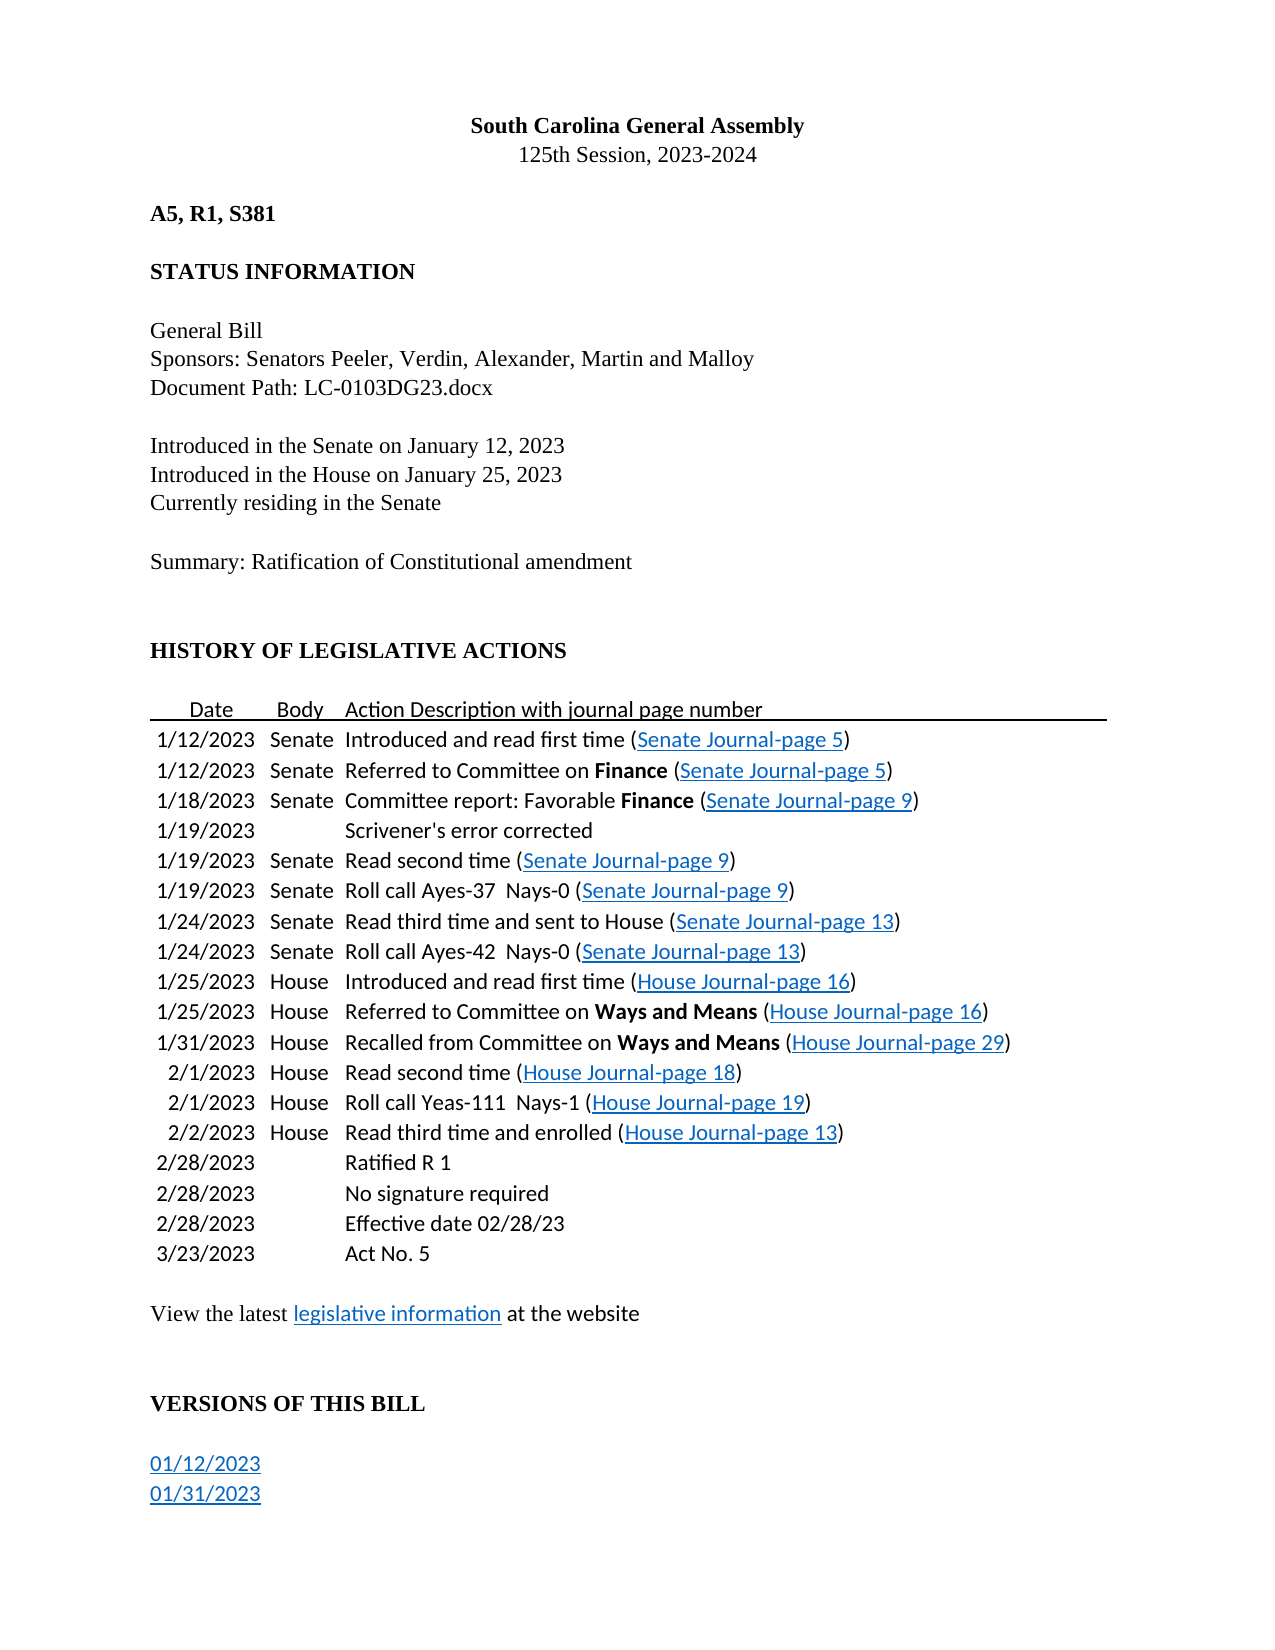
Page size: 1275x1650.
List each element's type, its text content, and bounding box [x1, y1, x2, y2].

text 01/12/2023 [150, 1449, 1125, 1477]
text 2/2/2023 House Read third time and enrolled (House Journal-page 13) [150, 1118, 1125, 1146]
text 1/24/2023 Senate Roll call Ayes-42 Nays-0 (Senate Journal-page 13) [150, 937, 1125, 965]
text A5, R1, S381 [150, 199, 1125, 226]
text 1/25/2023 House Introduced and read first time (House Journal-page 16) [150, 967, 1125, 995]
text 125th Session, 2023-2024 [150, 141, 1125, 167]
text STATUS INFORMATION [150, 258, 1125, 284]
text Currently residing in the Senate [150, 489, 1125, 516]
text Summary: Ratification of Constitutional amendment [150, 548, 1125, 574]
text View the latest legislative information at the website [150, 1299, 1125, 1328]
text Sponsors: Senators Peeler, Verdin, Alexander, Martin and Malloy [150, 345, 1125, 372]
text 1/24/2023 Senate Read third time and sent to House (Senate Journal-page 13) [150, 907, 1125, 935]
text Introduced in the Senate on January 12, 2023 [150, 432, 1125, 459]
text Introduced in the House on January 25, 2023 [150, 461, 1125, 487]
text HISTORY OF LEGISLATIVE ACTIONS [150, 637, 1125, 663]
text 1/25/2023 House Referred to Committee on Ways and Means (House Journal-page 16) [150, 997, 1125, 1026]
text 1/19/2023 Scrivener's error corrected [150, 816, 1125, 844]
text Date Body Action Description with journal page number [150, 695, 1125, 723]
text 1/19/2023 Senate Roll call Ayes-37 Nays-0 (Senate Journal-page 9) [150, 877, 1125, 905]
text General Bill [150, 317, 1125, 343]
text 2/28/2023 Ratified R 1 [150, 1148, 1125, 1177]
text 2/1/2023 House Roll call Yeas-111 Nays-1 (House Journal-page 19) [150, 1088, 1125, 1116]
text 2/28/2023 Effective date 02/28/23 [150, 1209, 1125, 1237]
text Document Path: LC-0103DG23.docx [150, 374, 1125, 400]
text 1/12/2023 Senate Introduced and read first time (Senate Journal-page 5) [150, 726, 1125, 754]
text 1/19/2023 Senate Read second time (Senate Journal-page 9) [150, 846, 1125, 874]
text 3/23/2023 Act No. 5 [150, 1239, 1125, 1267]
text 01/31/2023 [150, 1479, 1125, 1507]
text 2/1/2023 House Read second time (House Journal-page 18) [150, 1058, 1125, 1086]
text South Carolina General Assembly [150, 112, 1125, 139]
text 1/31/2023 House Recalled from Committee on Ways and Means (House Journal-page 29) [150, 1028, 1125, 1056]
text 2/28/2023 No signature required [150, 1179, 1125, 1207]
text 1/18/2023 Senate Committee report: Favorable Finance (Senate Journal-page 9) [150, 786, 1125, 814]
text VERSIONS OF THIS BILL [150, 1390, 1125, 1417]
text 1/12/2023 Senate Referred to Committee on Finance (Senate Journal-page 5) [150, 756, 1125, 784]
